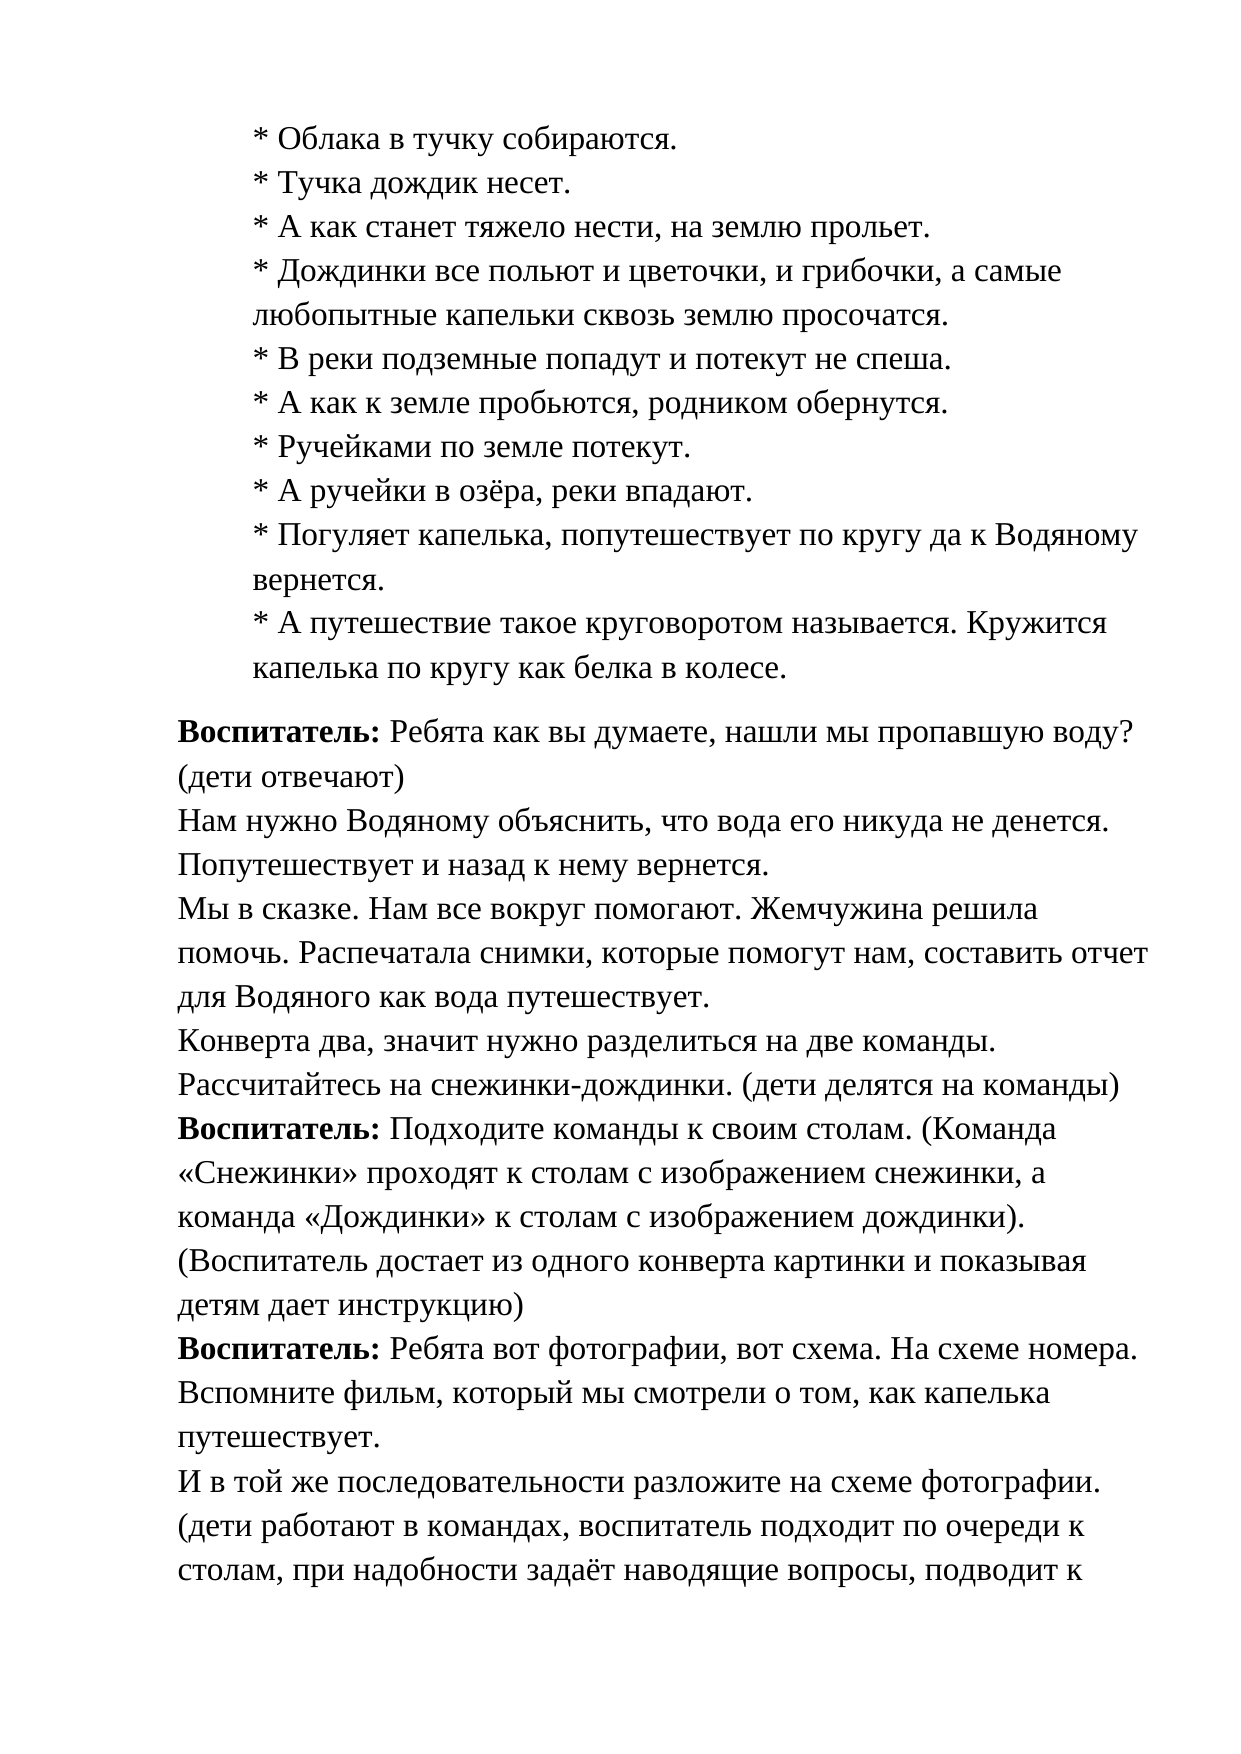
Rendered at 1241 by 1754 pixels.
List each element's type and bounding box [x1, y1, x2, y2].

list [252, 118, 1152, 685]
text [177, 712, 1152, 1587]
